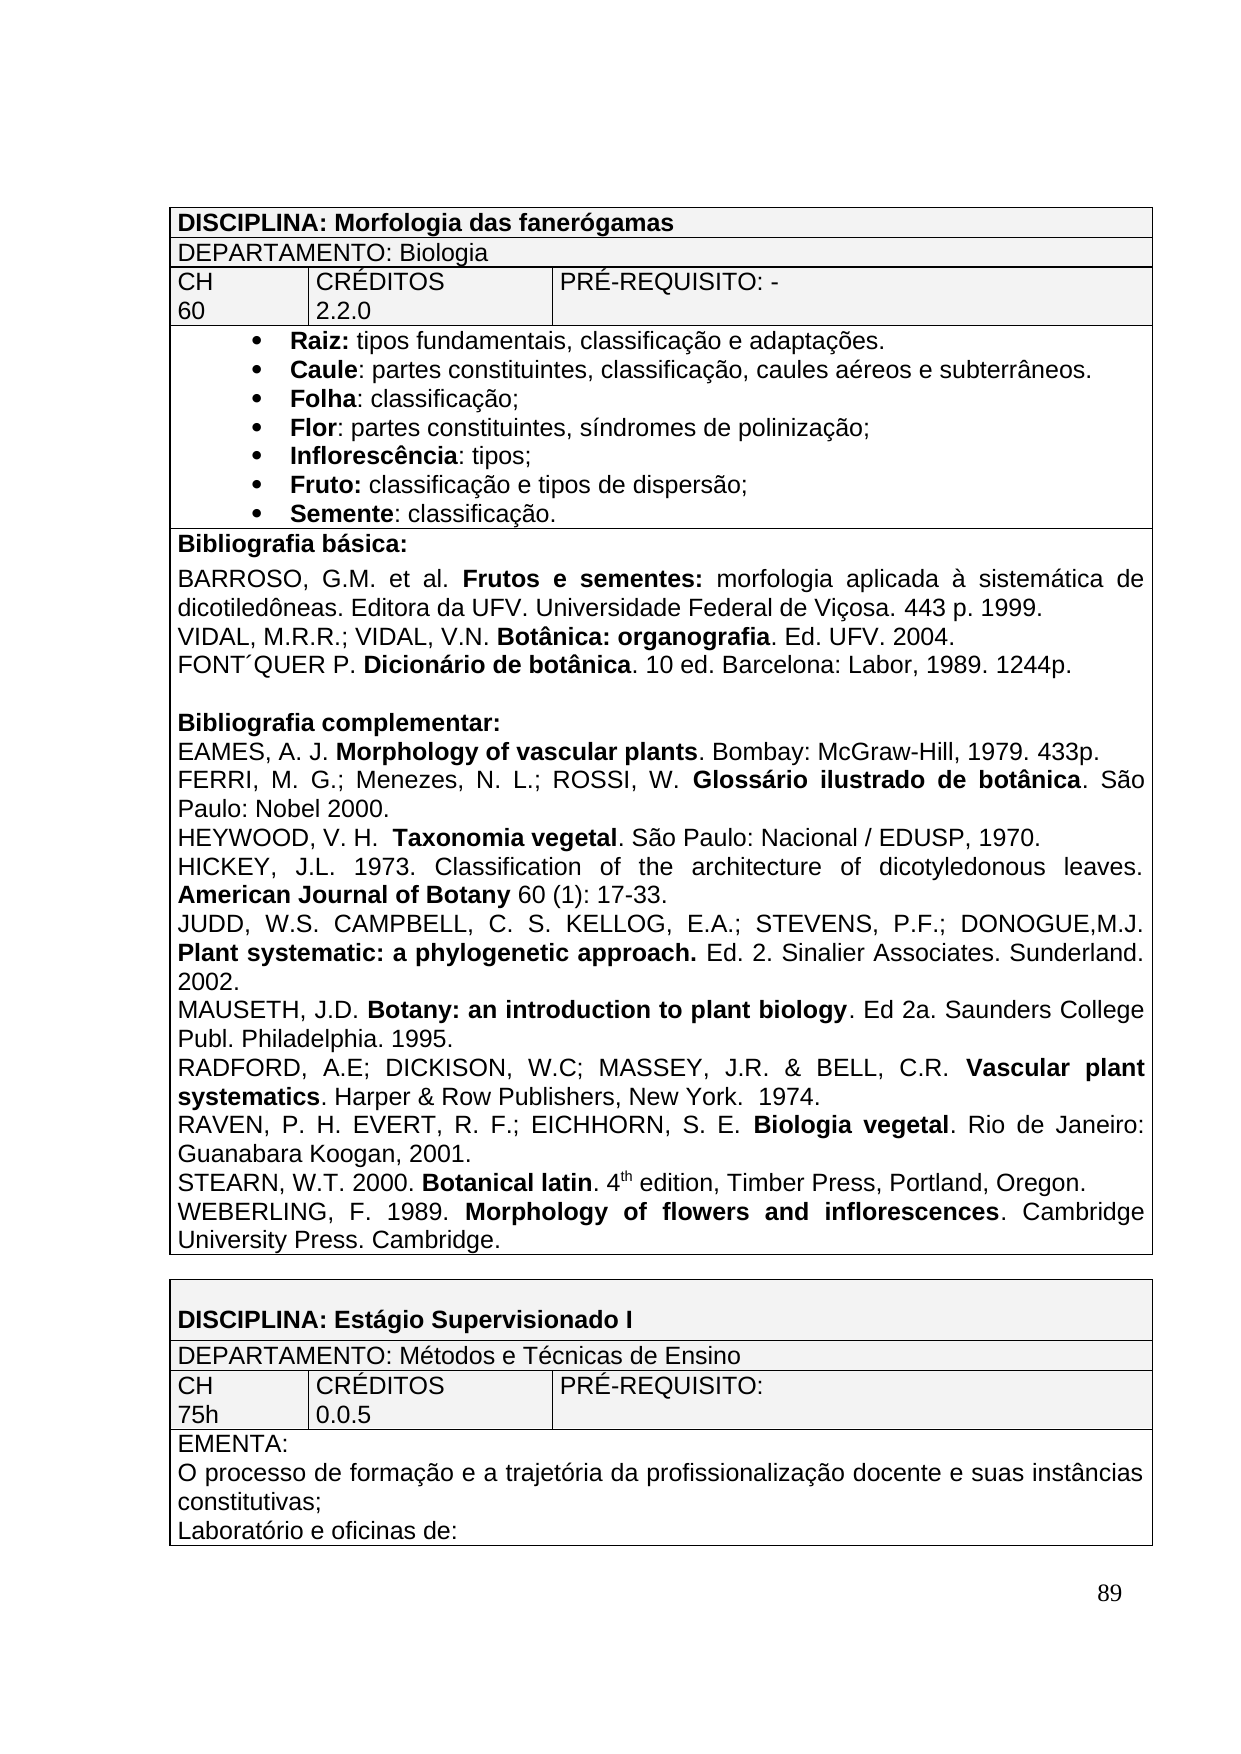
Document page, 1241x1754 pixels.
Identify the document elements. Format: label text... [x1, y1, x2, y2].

table_cell DEPARTAMENTO: Biologia [171, 238, 1152, 266]
table_cell DEPARTAMENTO: Métodos e Técnicas de Ensino [171, 1341, 1152, 1370]
table_cell Bibliografia básica: BARROSO, G.M. et al. Frutos e sementes: morfologia aplicada à sistemática de dicotiledôneas. Editora da UFV. Universidade Federal de Viçosa. 443 p. 1999. VIDAL, M.R.R.; VIDAL, V.N. Botânica: organografia. Ed. UFV. 2004. FONT´QUER P. Dicionário de botânica. 10 ed. Barcelona: Labor, 1989. 1244p. Bibliografia complementar: EAMES, A. J. Morphology of vascular plants. Bombay: McGraw-Hill, 1979. 433p. FERRI, M. G.; Menezes, N. L.; ROSSI, W. Glossário ilustrado de botânica. São Paulo: Nobel 2000. HEYWOOD, V. H. Taxonomia vegetal. São Paulo: Nacional / EDUSP, 1970. HICKEY, J.L. 1973. Classification of the architecture of dicotyledonous leaves. American Journal of Botany 60 (1): 17-33. JUDD, W.S. CAMPBELL, C. S. KELLOG, E.A.; STEVENS, P.F.; DONOGUE,M.J. Plant systematic: a phylogenetic approach. Ed. 2. Sinalier Associates. Sunderland. 2002. MAUSETH, J.D. Botany: an introduction to plant biology. Ed 2a. Saunders College Publ. Philadelphia. 1995. RADFORD, A.E; DICKISON, W.C; MASSEY, J.R. & BELL, C.R. Vascular plant systematics. Harper & Row Publishers, New York. 1974. RAVEN, P. H. EVERT, R. F.; EICHHORN, S. E. Biologia vegetal. Rio de Janeiro: Guanabara Koogan, 2001. STEARN, W.T. 2000. Botanical latin. 4th edition, Timber Press, Portland, Oregon. WEBERLING, F. 1989. Morphology of flowers and inflorescences. Cambridge University Press. Cambridge. [171, 529, 1152, 1254]
table_header DISCIPLINA: Morfologia das fanerógamas [171, 208, 1152, 237]
table_cell CRÉDITOS 0.0.5 [309, 1371, 552, 1428]
table_cell CRÉDITOS 2.2.0 [309, 268, 552, 325]
table_cell PRÉ-REQUISITO: [553, 1371, 1152, 1428]
table_cell Raiz: tipos fundamentais, classificação e adaptações. Caule: partes constituintes, classificação, caules aéreos e subterrâneos. Folha: classificação; Flor: partes constituintes, síndromes de polinização; Inflorescência: tipos; Fruto: classificação e tipos de dispersão; Semente: classificação. [171, 326, 1152, 528]
table_header DISCIPLINA: Estágio Supervisionado I [171, 1280, 1152, 1340]
table_cell PRÉ-REQUISITO: - [553, 268, 1152, 325]
table_cell CH 60 [171, 268, 308, 325]
table_cell CH 75h [171, 1371, 308, 1428]
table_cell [171, 1430, 1152, 1544]
